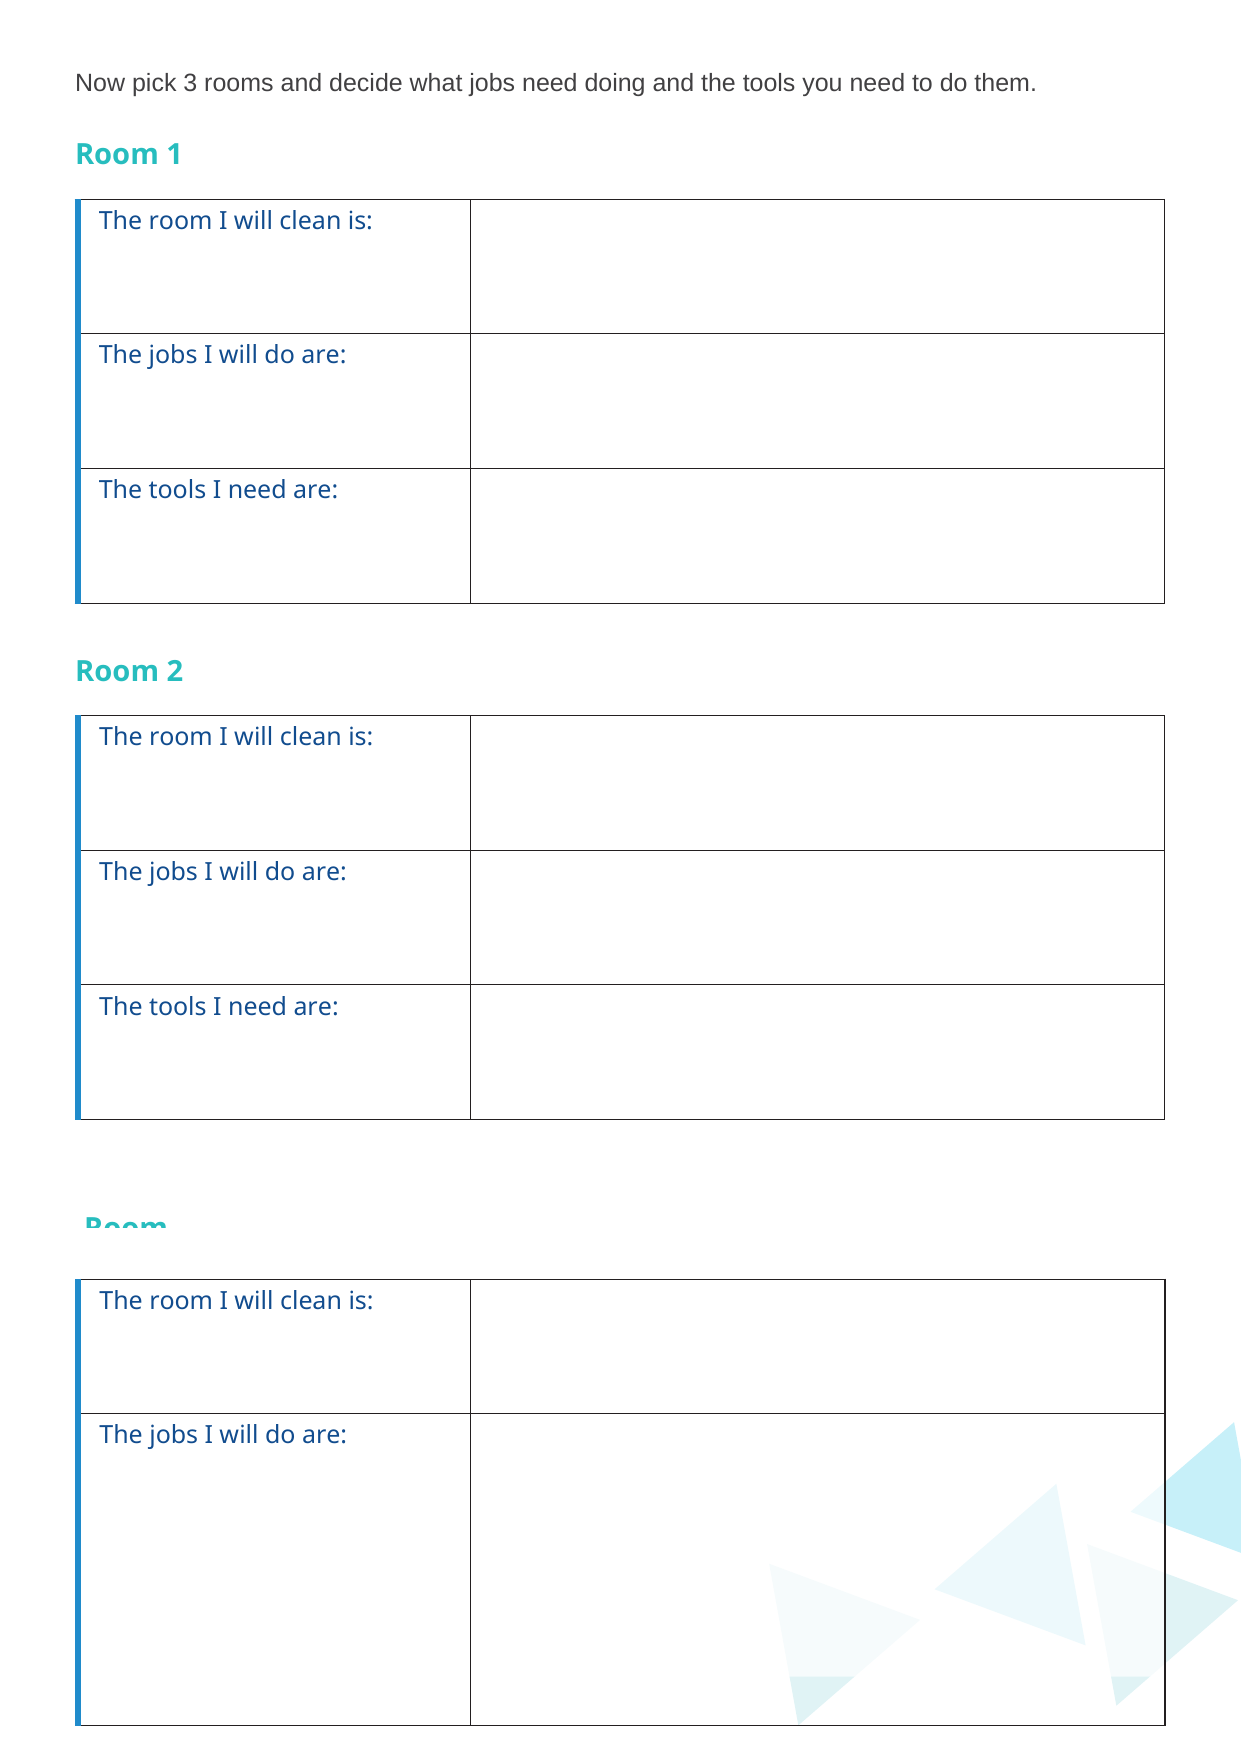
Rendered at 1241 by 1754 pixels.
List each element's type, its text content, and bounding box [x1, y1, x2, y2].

table_cell The jobs I will do are: [81, 851, 470, 984]
table_cell [471, 985, 1164, 1119]
table_header The room I will clean is: [81, 200, 470, 333]
table_cell The tools I need are: [81, 985, 470, 1119]
text Room 2 [75, 650, 1178, 689]
table_cell [471, 334, 1164, 468]
table_cell [471, 469, 1164, 603]
table_header [471, 1280, 1164, 1413]
text Room 1 [75, 134, 1178, 173]
text Now pick 3 rooms and decide what jobs need doing and the tools you need to do them. [75, 68, 1178, 97]
table_cell The tools I need are: [81, 469, 470, 603]
table_cell The jobs I will do are: [81, 1414, 470, 1725]
table_cell [471, 1414, 1164, 1725]
table_header The room I will clean is: [81, 716, 470, 849]
table_cell [471, 851, 1164, 984]
table_header [471, 716, 1164, 849]
table_cell The jobs I will do are: [81, 334, 470, 468]
table_header The room I will clean is: [81, 1280, 470, 1413]
table_header [471, 200, 1164, 333]
